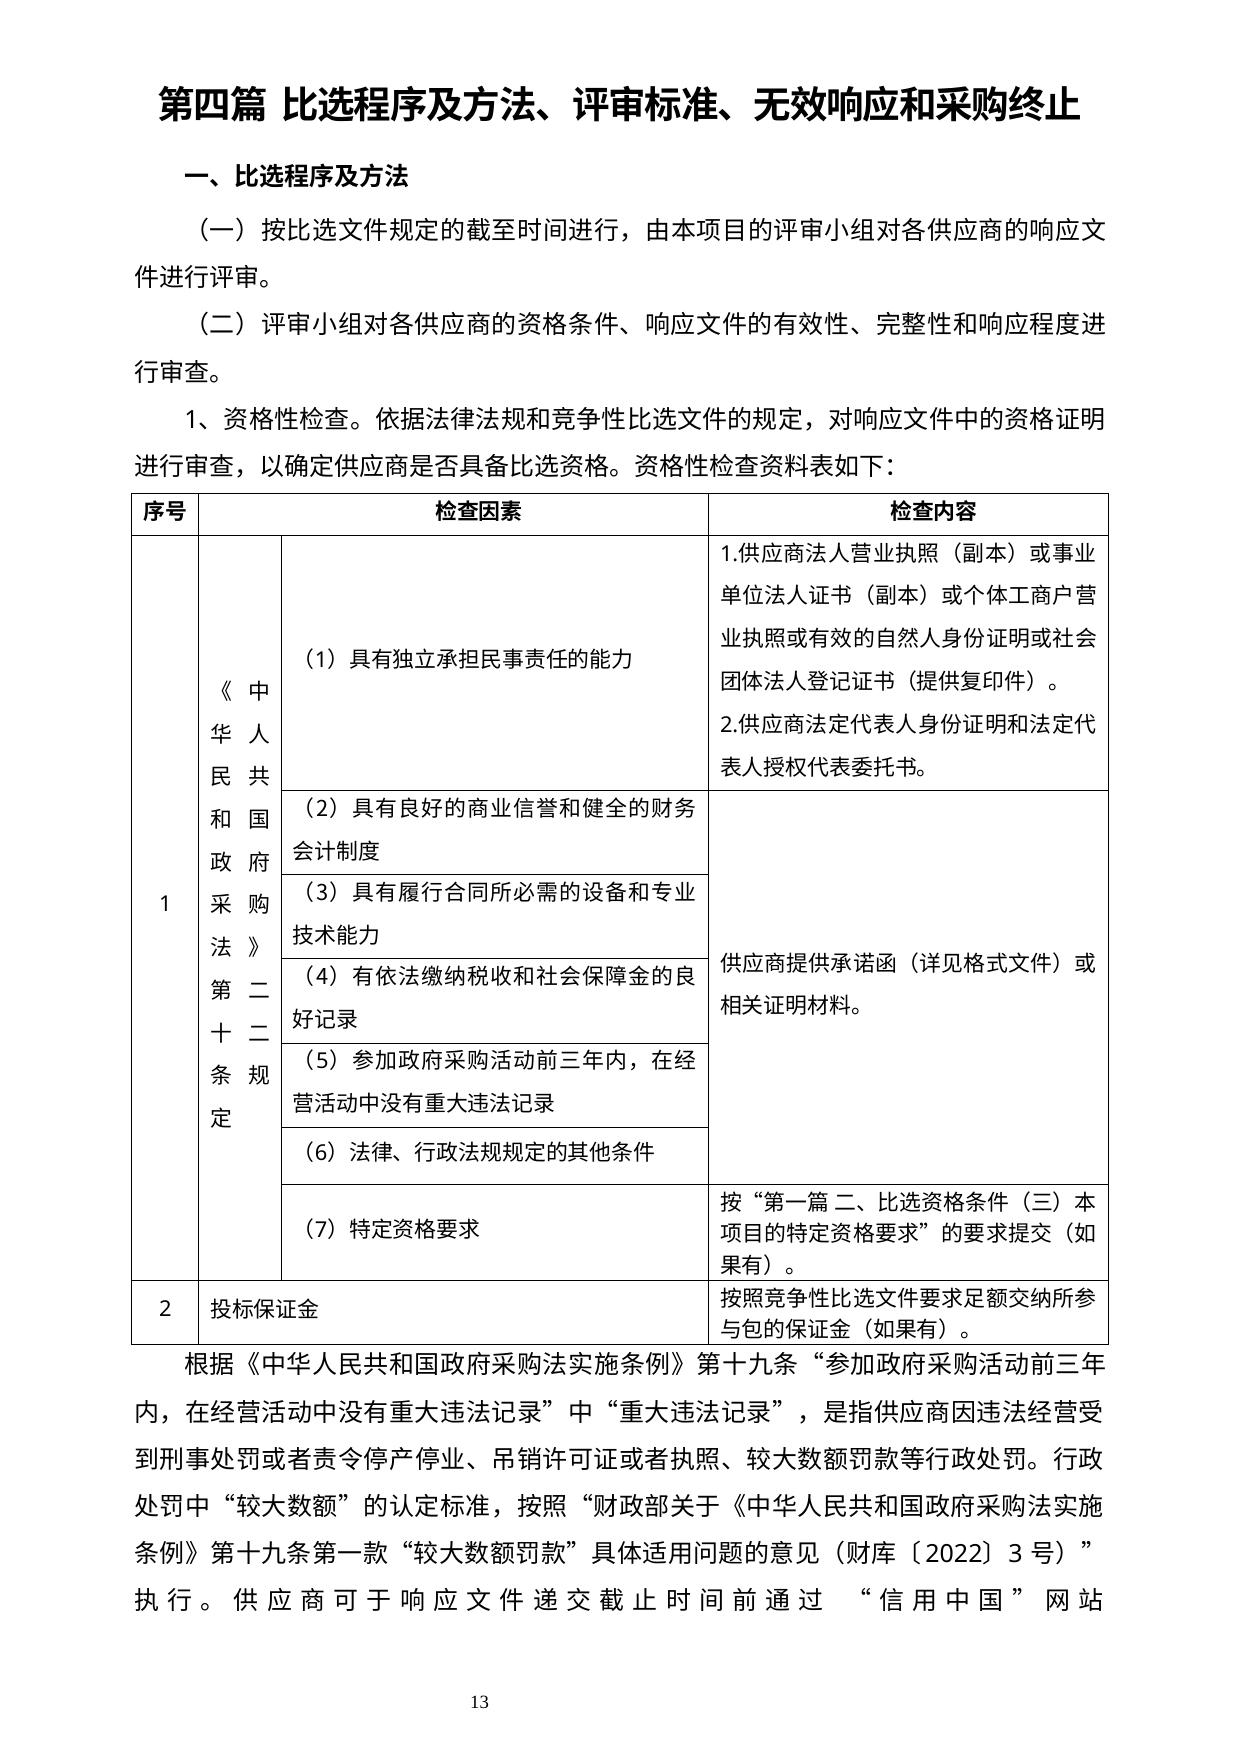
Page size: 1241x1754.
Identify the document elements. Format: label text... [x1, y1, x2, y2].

table_cell 《中华人民共和国政府采购法》第二十二条规定 [199, 536, 281, 1279]
table_cell （5）参加政府采购活动前三年内，在经营活动中没有重大违法记录 [282, 1044, 708, 1127]
table_cell 2 [132, 1281, 198, 1344]
table_cell （6）法律、行政法规规定的其他条件 [282, 1128, 708, 1183]
table_cell （7）特定资格要求 [282, 1185, 708, 1279]
text （一）按比选文件规定的截至时间进行，由本项目的评审小组对各供应商的响应文件进行评审。 [134, 211, 1106, 294]
table_cell 供应商提供承诺函（详见格式文件）或相关证明材料。 [709, 791, 1108, 1183]
table_cell （3）具有履行合同所必需的设备和专业技术能力 [282, 875, 708, 958]
table_header 检查因素 [199, 494, 708, 535]
table_cell （4）有依法缴纳税收和社会保障金的良好记录 [282, 959, 708, 1042]
subtitle 一、比选程序及方法 [134, 156, 1106, 193]
subtitle 第四篇 比选程序及方法、评审标准、无效响应和采购终止 [134, 75, 1106, 129]
text 1、资格性检查。依据法律法规和竞争性比选文件的规定，对响应文件中的资格证明进行审查，以确定供应商是否具备比选资格。资格性检查资料表如下： [134, 399, 1106, 482]
table_cell 1 [132, 536, 198, 1279]
table_cell （1）具有独立承担民事责任的能力 [282, 536, 708, 790]
table_cell 按“第一篇 二、比选资格条件（三）本项目的特定资格要求”的要求提交（如果有）。 [709, 1185, 1108, 1279]
table_cell 投标保证金 [199, 1281, 708, 1344]
table_cell 按照竞争性比选文件要求足额交纳所参与包的保证金（如果有）。 [709, 1281, 1108, 1344]
table_cell 1.供应商法人营业执照（副本）或事业单位法人证书（副本）或个体工商户营业执照或有效的自然人身份证明或社会团体法人登记证书（提供复印件）。 2.供应商法定代表人身份证明和法定代表人授权代表委托书。 [709, 536, 1108, 790]
text （二）评审小组对各供应商的资格条件、响应文件的有效性、完整性和响应程度进行审查。 [134, 305, 1106, 388]
table_header 检查内容 [709, 494, 1108, 535]
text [134, 1345, 1106, 1617]
table_header 序号 [132, 494, 198, 535]
table_cell （2）具有良好的商业信誉和健全的财务会计制度 [282, 791, 708, 874]
